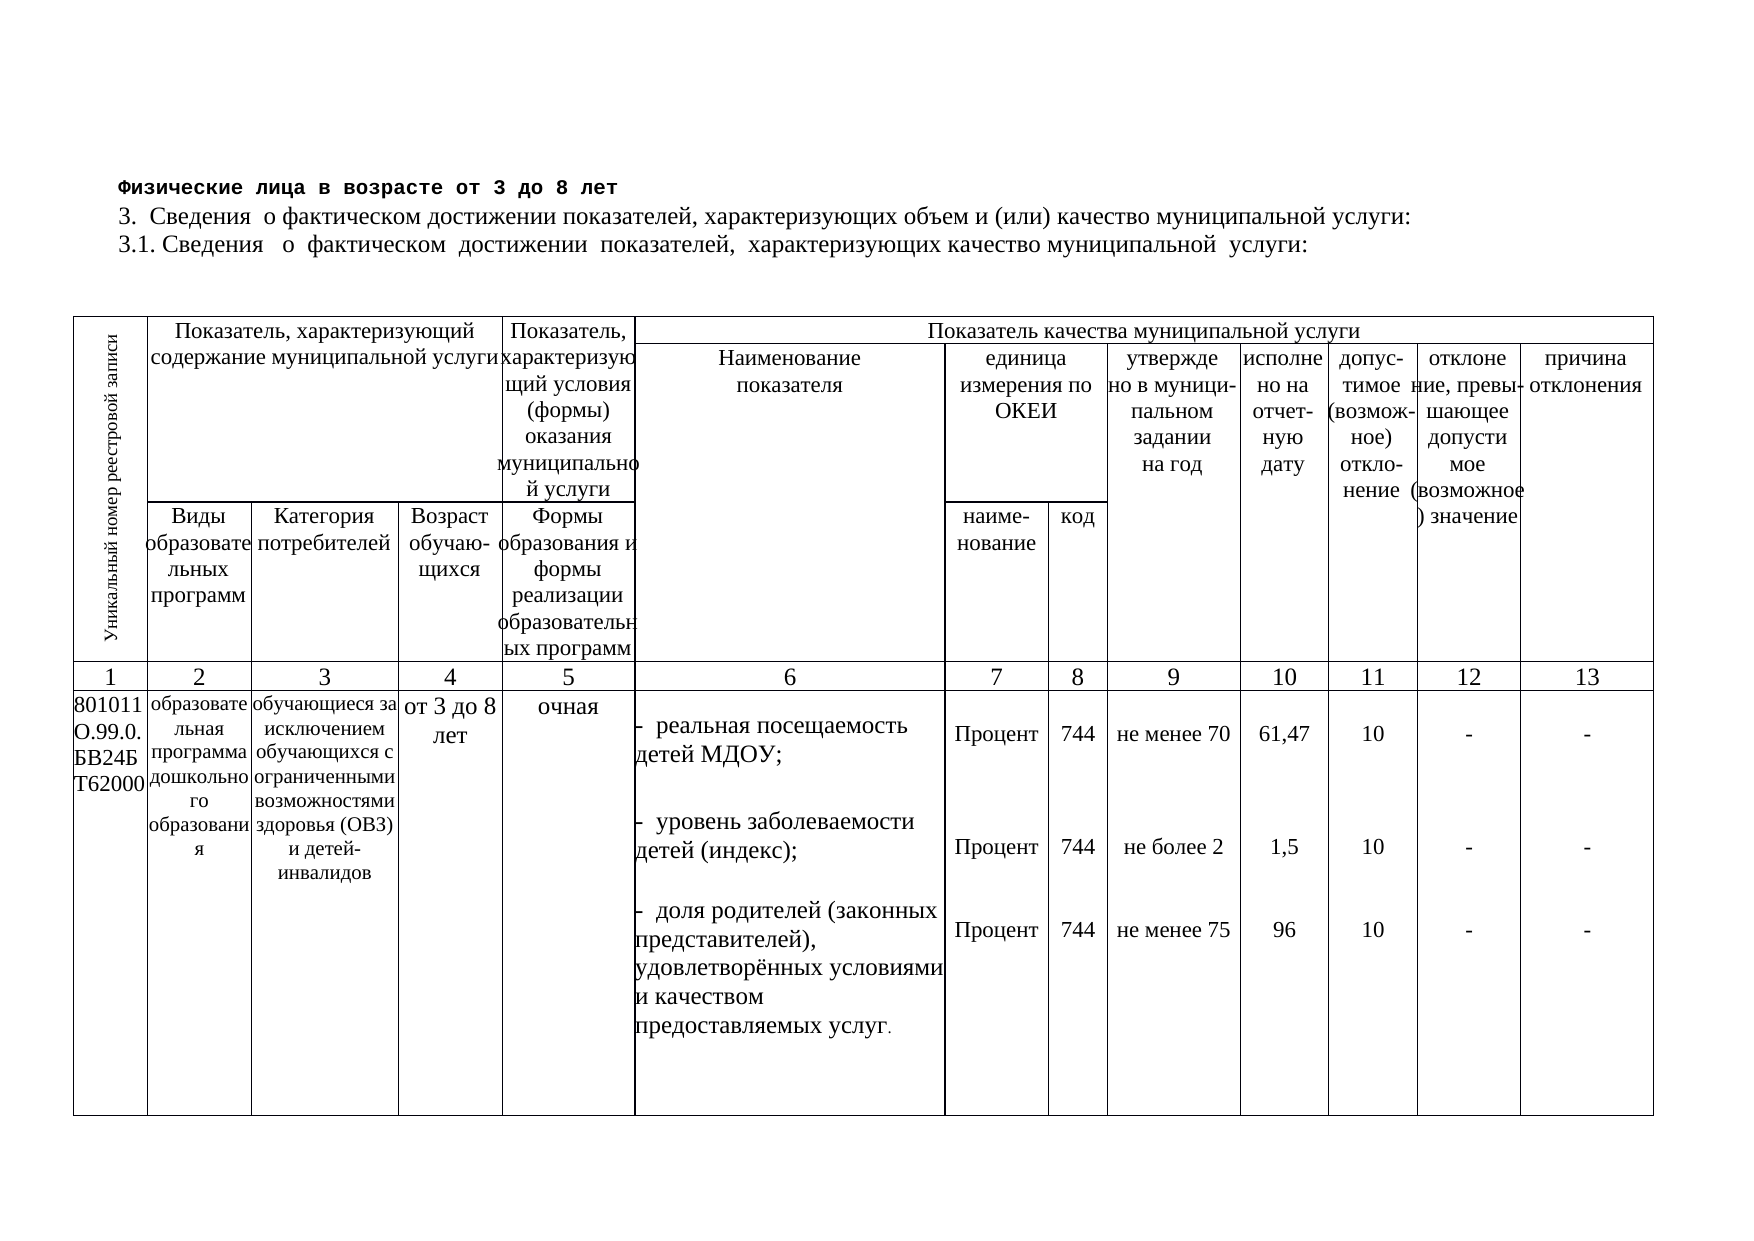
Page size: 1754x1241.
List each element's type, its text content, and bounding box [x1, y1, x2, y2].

table_cell Наименование показателя [636, 344, 944, 661]
table_cell 8 [1049, 662, 1107, 690]
table_cell Возраст обучаю- щихся [399, 503, 502, 661]
table_cell 5 [503, 662, 634, 690]
table_cell 7 [946, 662, 1048, 690]
table_cell 3 [252, 662, 398, 690]
table_cell 13 [1521, 662, 1653, 690]
table_cell 12 [1418, 662, 1520, 690]
table_cell 1 [74, 662, 147, 690]
table_cell образовательная программа дошкольного образования [148, 691, 251, 1115]
table_cell - - - [1418, 691, 1520, 1115]
table_header Показатель качества муниципальной услуги [636, 317, 1653, 343]
text 3.1. Сведения о фактическом достижении показателей, характеризующих качество муниципальной услуги: [118, 229, 1668, 258]
table_cell причина отклонения [1521, 344, 1653, 661]
table_cell Виды образовательных программ [148, 503, 251, 661]
table_header Показатель, характеризующий условия (формы) оказания муниципальной услуги [503, 317, 634, 501]
table_cell Формы образования и формы реализации образовательных программ [503, 503, 634, 661]
table_cell Категория потребителей [252, 503, 398, 661]
table_cell 11 [1329, 662, 1417, 690]
table_cell от 3 до 8 лет [399, 691, 502, 1115]
table_cell код [1049, 503, 1107, 661]
table_cell - реальная посещаемость детей МДОУ; - уровень заболеваемости детей (индекс); - доля родителей (законных представителей), удовлетворённых условиями и качеством предоставляемых услуг. [636, 691, 944, 1115]
table_cell 4 [399, 662, 502, 690]
text 3. Сведения о фактическом достижении показателей, характеризующих объем и (или) качество муниципальной услуги: [118, 201, 1668, 229]
table_cell 10 [1241, 662, 1328, 690]
table_header Показатель, характеризующий содержание муниципальной услуги [148, 317, 502, 501]
table_cell исполне но на отчет- ную дату [1241, 344, 1328, 661]
table_cell обучающиеся за исключением обучающихся с ограниченными возможностями здоровья (ОВЗ) и детей-инвалидов [252, 691, 398, 1115]
table_cell 801011 О.99.0. БВ24БТ62000 [74, 691, 147, 1115]
table_cell 61,47 1,5 96 [1241, 691, 1328, 1115]
text Физические лица в возрасте от 3 до 8 лет [118, 177, 1668, 201]
table_cell допус-тимое (возмож-ное) откло-нение [1329, 344, 1417, 661]
table_cell утвержде но в муници-пальном задании на год [1108, 344, 1240, 661]
table_cell Процент Процент Процент [946, 691, 1048, 1115]
table_cell не менее 70 не более 2 не менее 75 [1108, 691, 1240, 1115]
table_cell 2 [148, 662, 251, 690]
table_cell 9 [1108, 662, 1240, 690]
table_cell 6 [636, 662, 944, 690]
table_header Уникальный номер реестровой записи [74, 317, 147, 661]
table_cell наиме-нование [946, 503, 1048, 661]
table_cell 10 10 10 [1329, 691, 1417, 1115]
table_cell - - - [1521, 691, 1653, 1115]
table_cell единица измерения по ОКЕИ [946, 344, 1107, 501]
table_cell очная [503, 691, 634, 1115]
table_cell 744 744 744 [1049, 691, 1107, 1115]
table_cell отклоне ние, превы-шающее допусти мое (возможное) значение [1418, 344, 1520, 661]
